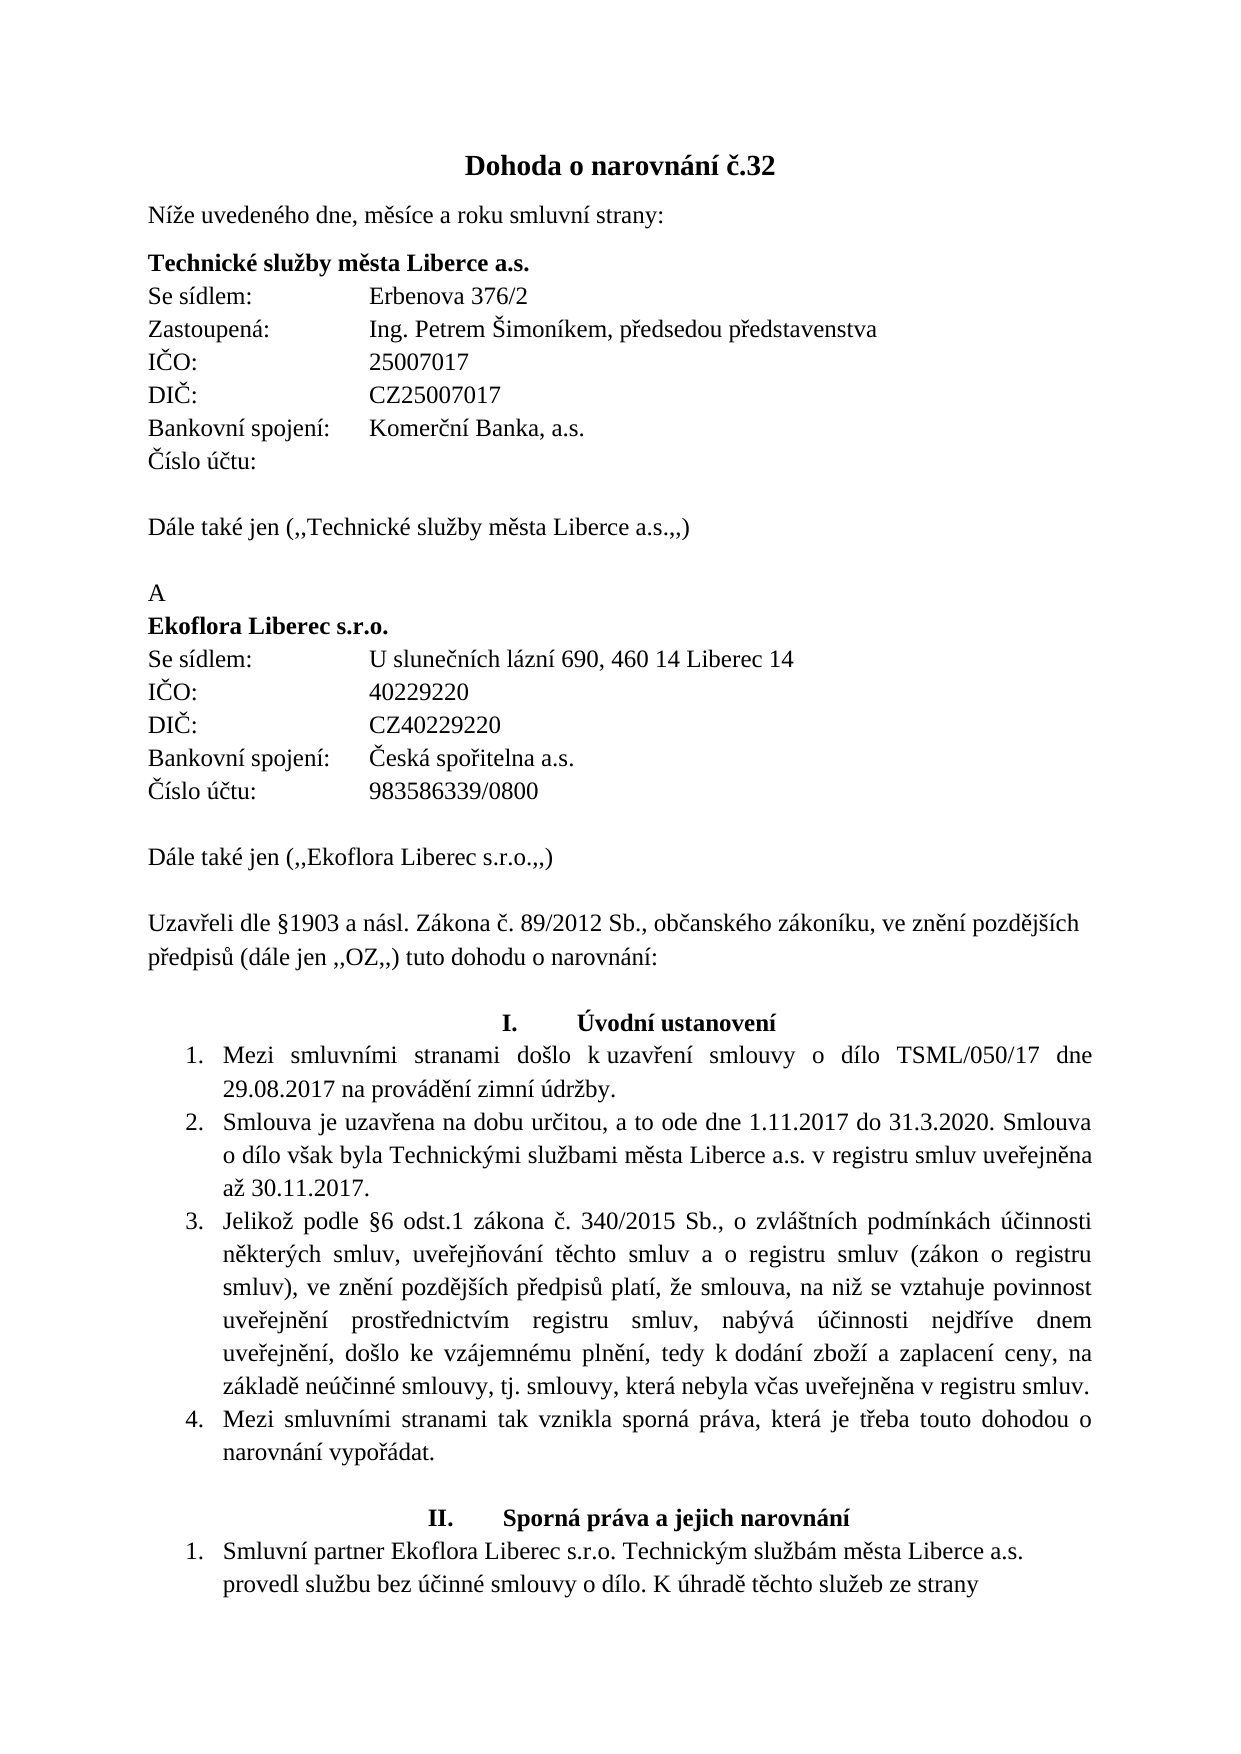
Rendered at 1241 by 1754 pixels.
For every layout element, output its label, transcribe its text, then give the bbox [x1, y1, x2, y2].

text Uzavřeli dle §1903 a násl. Zákona č. 89/2012 Sb., občanského zákoníku, ve znění pozdějších předpisů (dále jen ,,OZ,,) tuto dohodu o narovnání: [148, 908, 1093, 970]
text Dále také jen (,,Ekoflora Liberec s.r.o.,,) [148, 842, 1093, 871]
list Jelikož podle §6 odst.1 zákona č. 340/2015 Sb., o zvláštních podmínkách účinnosti některých smluv, uveřejňování těchto smluv a o registru smluv (zákon o registru smluv), ve znění pozdějších předpisů platí, že smlouva, na niž se vztahuje povinnost uveřejnění prostřednictvím registru smluv, nabývá účinnosti nejdříve dnem uveřejnění, došlo ke vzájemnému plnění, tedy k dodání zboží a zaplacení ceny, na základě neúčinné smlouvy, tj. smlouvy, která nebyla včas uveřejněna v registru smluv. [185, 1206, 1093, 1399]
text Níže uvedeného dne, měsíce a roku smluvní strany: [148, 200, 1093, 229]
text IČO: 40229220 [148, 677, 1093, 706]
text Ekoflora Liberec s.r.o. [148, 611, 1093, 640]
list Smlouva je uzavřena na dobu určitou, a to ode dne 1.11.2017 do 31.3.2020. Smlouva o dílo však byla Technickými službami města Liberce a.s. v registru smluv uveřejněna až 30.11.2017. [185, 1107, 1093, 1201]
text DIČ: CZ25007017 [148, 380, 1093, 409]
text DIČ: CZ40229220 [148, 710, 1093, 739]
text Bankovní spojení: Komerční Banka, a.s. [148, 413, 1093, 442]
text Technické služby města Liberce a.s. [148, 248, 1093, 277]
text Se sídlem: Erbenova 376/2 [148, 281, 1093, 310]
text Se sídlem: U slunečních lázní 690, 460 14 Liberec 14 [148, 644, 1093, 673]
text A [148, 578, 1093, 607]
text Číslo účtu: [148, 446, 1093, 475]
text IČO: 25007017 [148, 347, 1093, 376]
list Mezi smluvními stranami tak vznikla sporná práva, která je třeba touto dohodou o narovnání vypořádat. [185, 1404, 1093, 1466]
text Dále také jen (,,Technické služby města Liberce a.s.,,) [148, 512, 1093, 541]
list Sporná práva a jejich narovnání [185, 1503, 1093, 1532]
text Číslo účtu: 983586339/0800 [148, 776, 1093, 805]
text Bankovní spojení: Česká spořitelna a.s. [148, 743, 1093, 772]
list Úvodní ustanovení [185, 1008, 1093, 1036]
list Mezi smluvními stranami došlo k uzavření smlouvy o dílo TSML/050/17 dne 29.08.2017 na provádění zimní údržby. [185, 1041, 1093, 1102]
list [185, 1536, 1093, 1598]
text Dohoda o narovnání č.32 [148, 148, 1093, 181]
text Zastoupená: Ing. Petrem Šimoníkem, předsedou představenstva [148, 314, 1093, 343]
